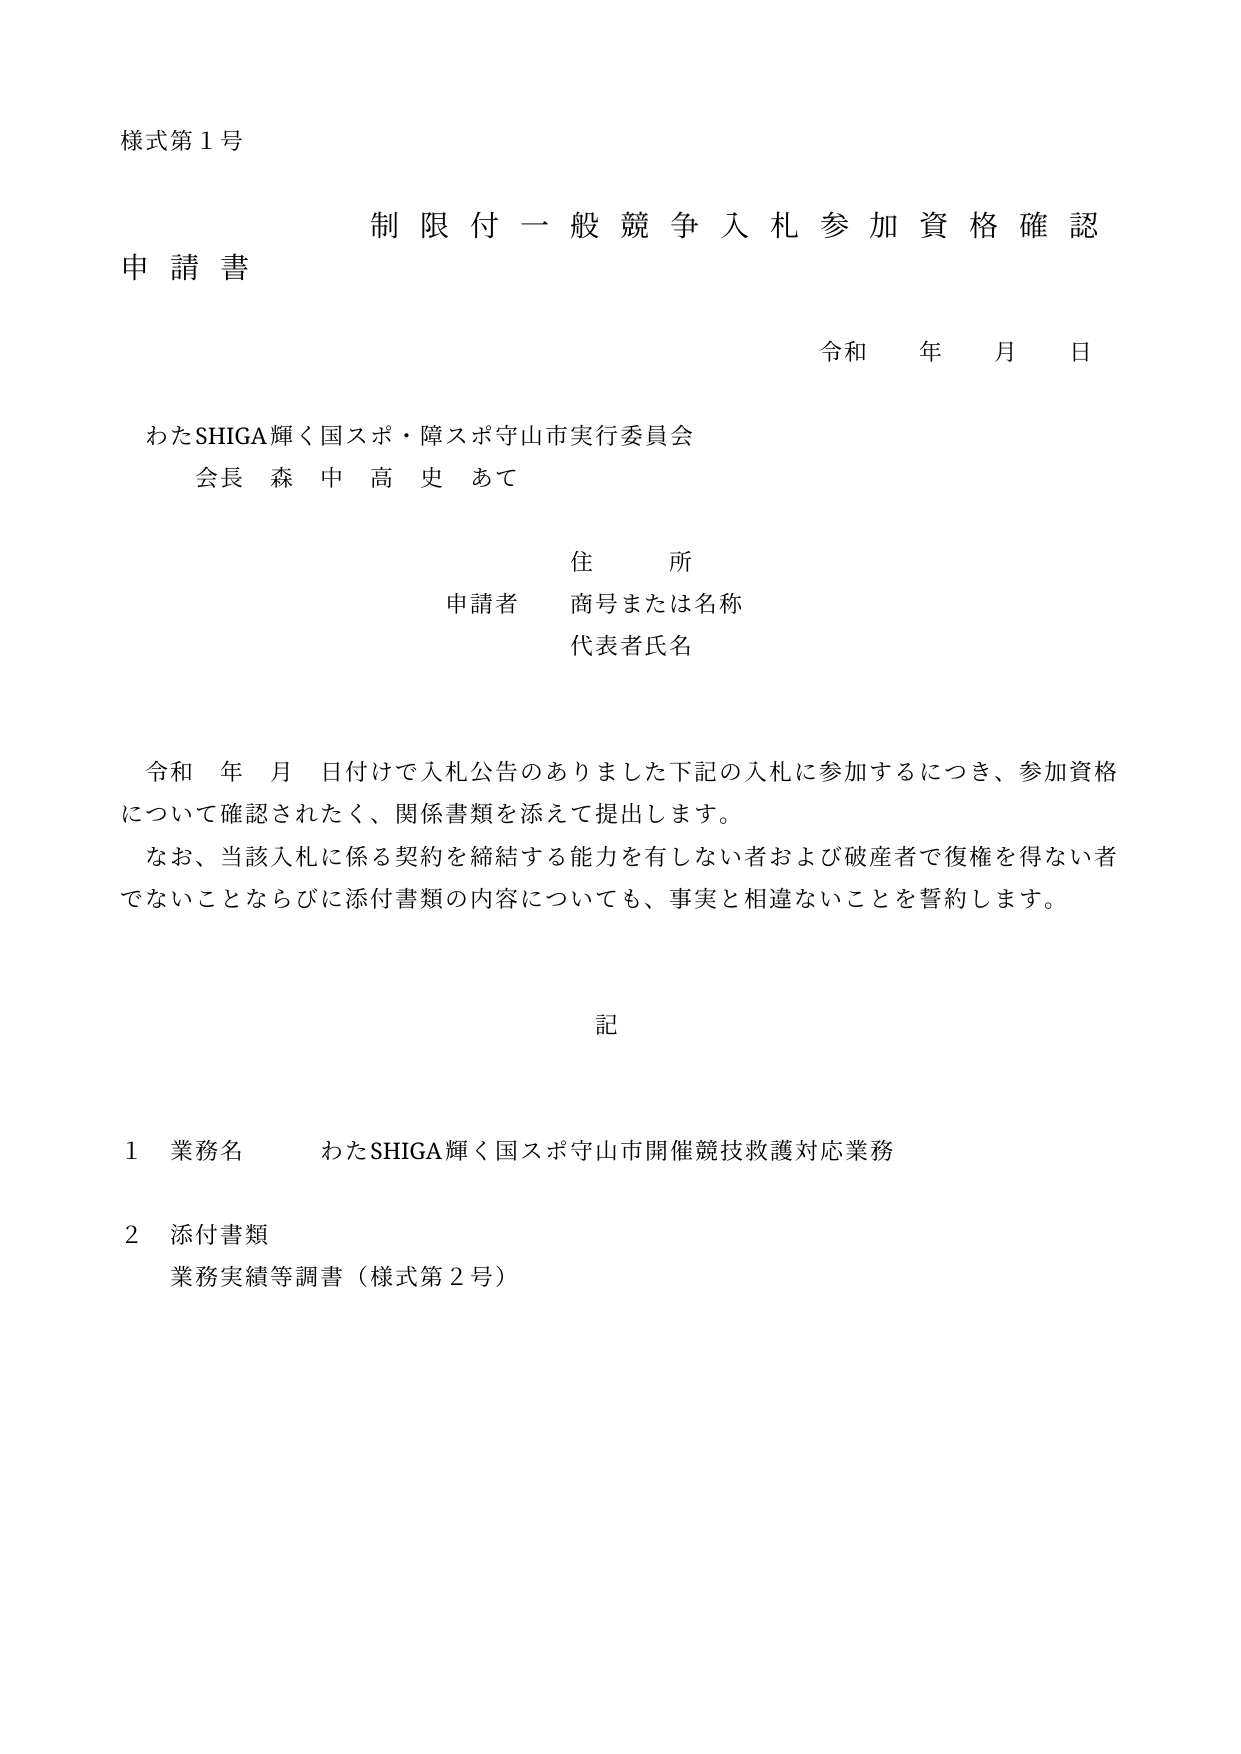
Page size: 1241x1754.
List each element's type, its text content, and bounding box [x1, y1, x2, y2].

text なお、当該入札に係る契約を締結する能力を有しない者および破産者で復権を得ない者 [120, 834, 1120, 876]
text 業務実績等調書（様式第２号） [120, 1255, 1120, 1297]
text 代表者氏名 [120, 624, 1120, 666]
text 申請者 商号または名称 [120, 582, 1120, 624]
text 様式第１号 [120, 119, 1120, 161]
text １ 業務名 わたSHIGA輝く国スポ守山市開催競技救護対応業務 [120, 1129, 1120, 1171]
text 住 所 [120, 539, 1120, 582]
text 令和 年 月 日 [120, 329, 1120, 371]
text ２ 添付書類 [120, 1213, 1120, 1255]
text 会長 森 中 高 史 あて [120, 455, 1120, 497]
text 記 [120, 1002, 1120, 1044]
text 制限付一般競争入札参加資格確認申請書 [120, 203, 1120, 287]
text 令和 年 月 日付けで入札公告のありました下記の入札に参加するにつき、参加資格について確認されたく、関係書類を添えて提出します。 [120, 750, 1120, 834]
text でないことならびに添付書類の内容についても、事実と相違ないことを誓約します。 [120, 876, 1120, 918]
text わたSHIGA輝く国スポ・障スポ守山市実行委員会 [120, 413, 1120, 455]
